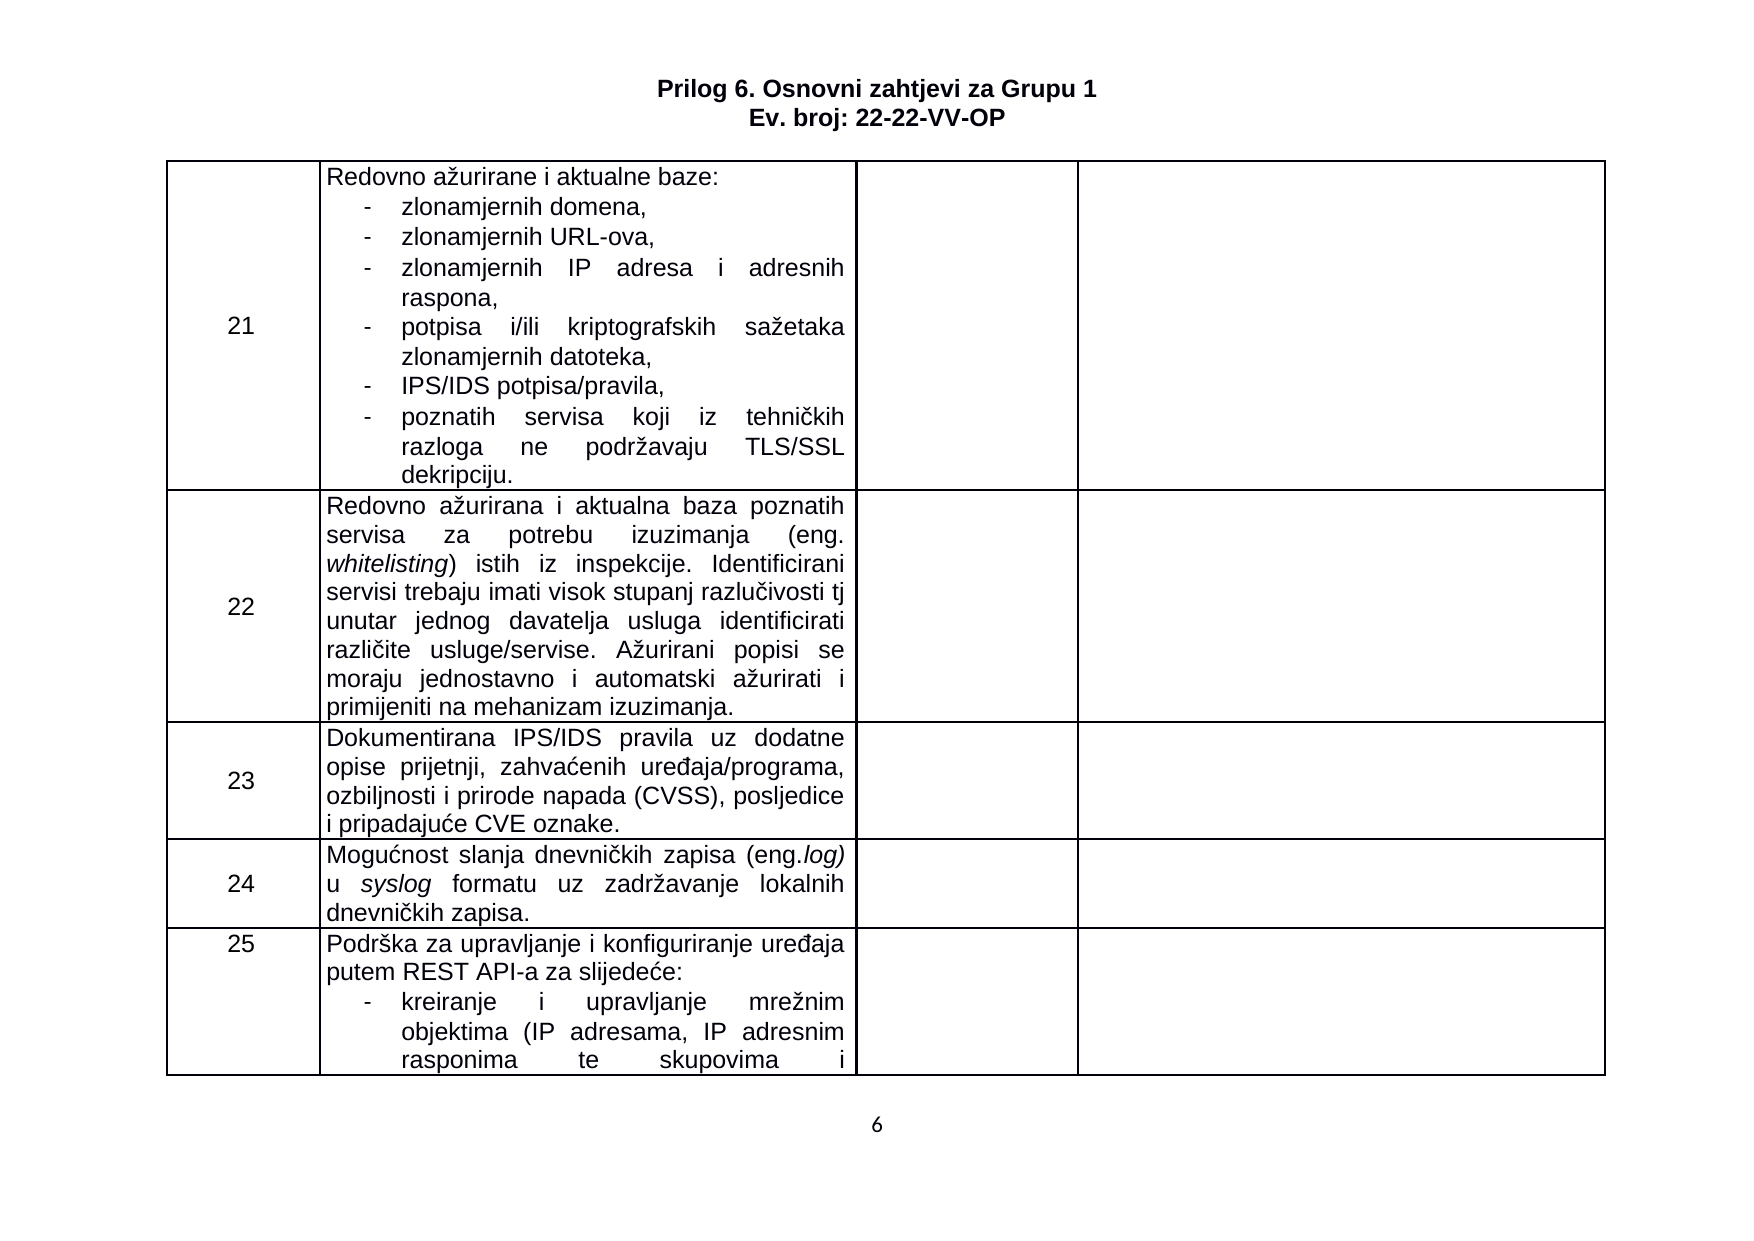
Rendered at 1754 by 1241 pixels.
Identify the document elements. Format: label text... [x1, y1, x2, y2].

table_cell [858, 491, 1077, 721]
table_cell [1079, 840, 1604, 927]
table_cell [858, 162, 1077, 489]
table_cell 25 [168, 929, 319, 1074]
table_cell 21 [168, 162, 319, 489]
table_cell 23 [168, 723, 319, 838]
table_cell [1079, 491, 1604, 721]
table_cell [1079, 929, 1604, 1074]
table_cell [858, 840, 1077, 927]
table_cell Redovno ažurirana i aktualna baza poznatih servisa za potrebu izuzimanja (eng. whitelisting) istih iz inspekcije. Identificirani servisi trebaju imati visok stupanj razlučivosti tj unutar jednog davatelja usluga identificirati različite usluge/servise. Ažurirani popisi se moraju jednostavno i automatski ažurirati i primijeniti na mehanizam izuzimanja. [321, 491, 855, 721]
table_cell [858, 723, 1077, 838]
table_cell [858, 929, 1077, 1074]
table_cell Dokumentirana IPS/IDS pravila uz dodatne opise prijetnji, zahvaćenih uređaja/programa, ozbiljnosti i prirode napada (CVSS), posljedice i pripadajuće CVE oznake. [321, 723, 855, 838]
table_cell Mogućnost slanja dnevničkih zapisa (eng.log) u syslog formatu uz zadržavanje lokalnih dnevničkih zapisa. [321, 840, 855, 927]
table_cell 24 [168, 840, 319, 927]
table_cell [1079, 723, 1604, 838]
table_cell 22 [168, 491, 319, 721]
table_cell [1079, 162, 1604, 489]
table_cell Redovno ažurirane i aktualne baze: zlonamjernih domena, zlonamjernih URL-ova, zlonamjernih IP adresa i adresnih raspona, potpisa i/ili kriptografskih sažetaka zlonamjernih datoteka, IPS/IDS potpisa/pravila, poznatih servisa koji iz tehničkih razloga ne podržavaju TLS/SSL dekripciju. [321, 162, 855, 489]
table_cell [321, 929, 855, 1074]
